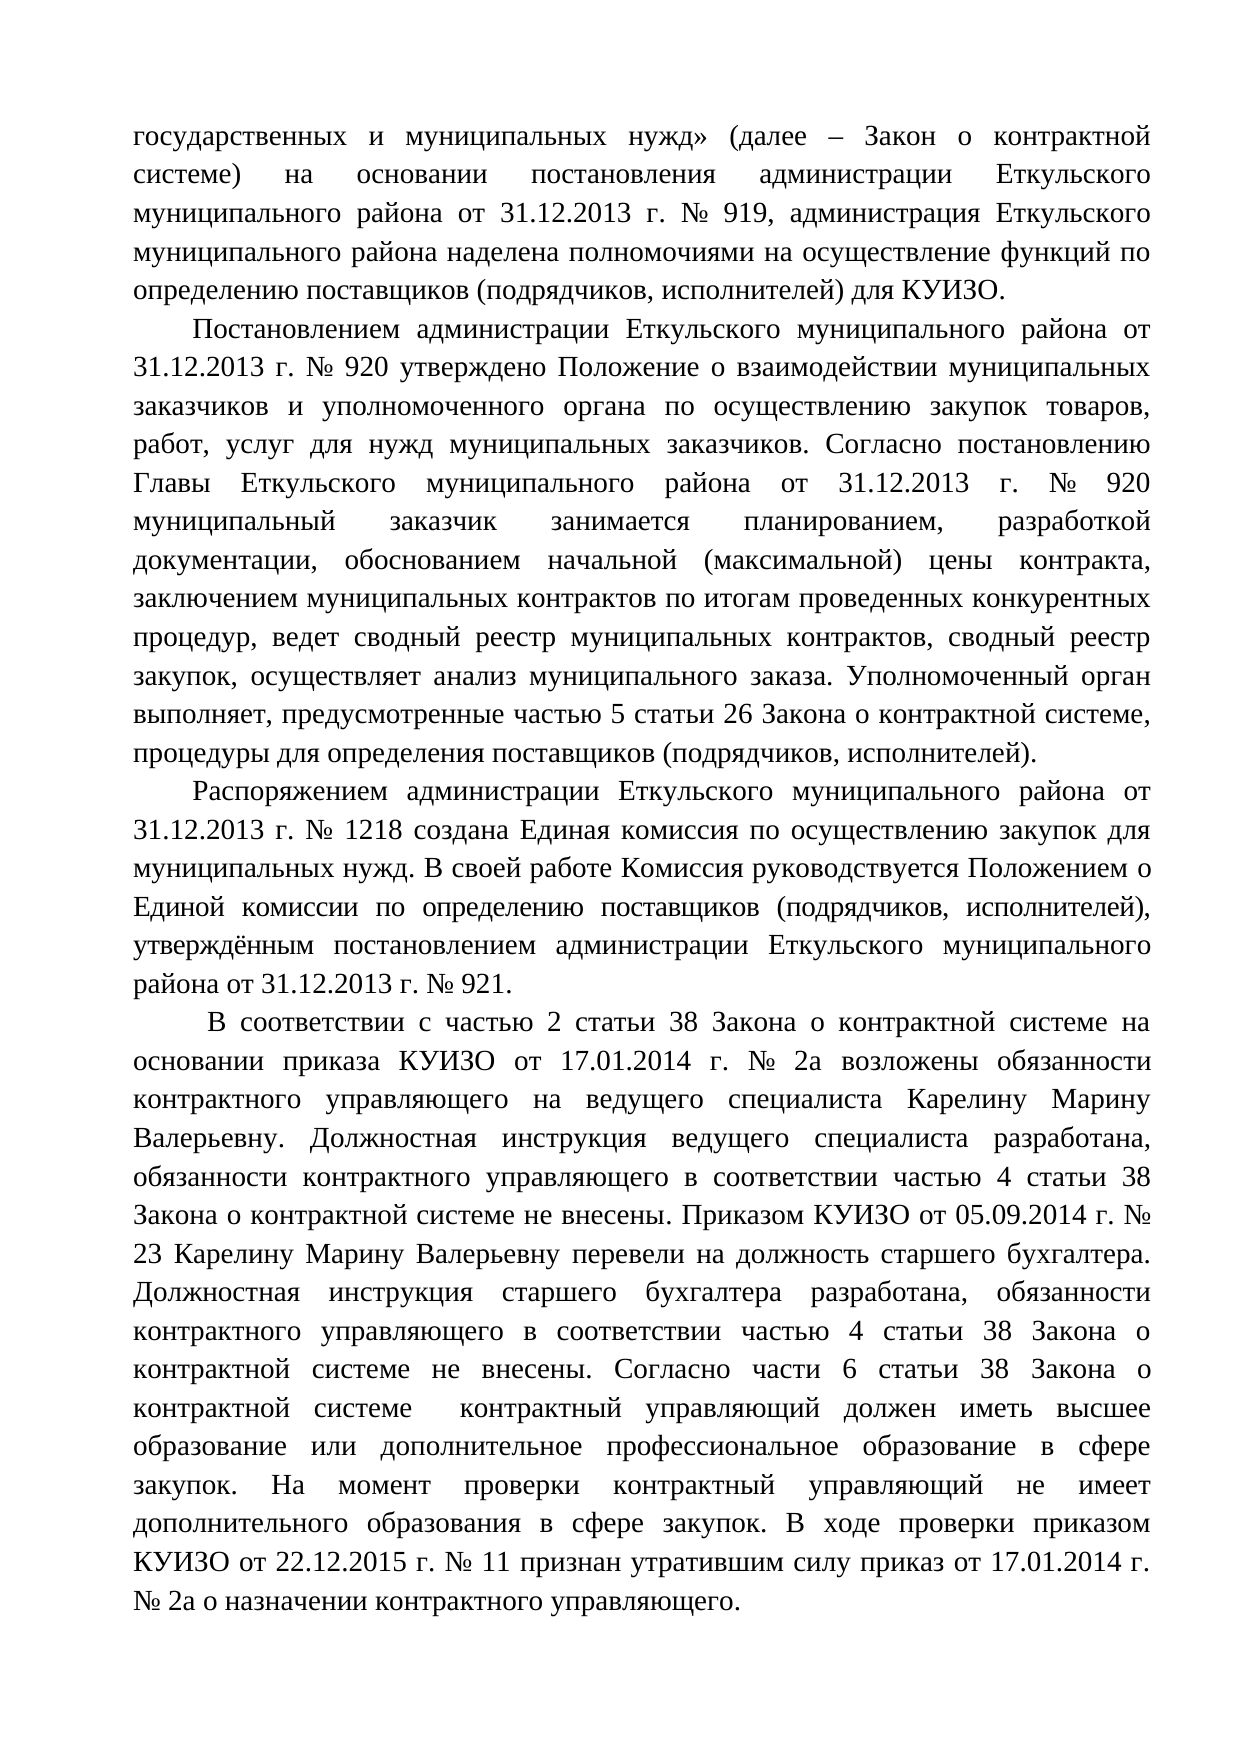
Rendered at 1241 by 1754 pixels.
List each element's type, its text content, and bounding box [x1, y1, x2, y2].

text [133, 118, 1152, 306]
text Распоряжением администрации Еткульского муниципального района от 31.12.2013 г. № 1218 создана Единая комиссия по осуществлению закупок для муниципальных нужд. В своей работе Комиссия руководствуется Положением о Единой комиссии по определению поставщиков (подрядчиков, исполнителей), утверждённым постановлением администрации Еткульского муниципального района от 31.12.2013 г. № 921. [133, 773, 1152, 999]
text В соответствии с частью 2 статьи 38 Закона о контрактной системе на основании приказа КУИЗО от 17.01.2014 г. № 2а возложены обязанности контрактного управляющего на ведущего специалиста Карелину Марину Валерьевну. Должностная инструкция ведущего специалиста разработана, обязанности контрактного управляющего в соответствии частью 4 статьи 38 Закона о контрактной системе не внесены. Приказом КУИЗО от 05.09.2014 г. № 23 Карелину Марину Валерьевну перевели на должность старшего бухгалтера. Должностная инструкция старшего бухгалтера разработана, обязанности контрактного управляющего в соответствии частью 4 статьи 38 Закона о контрактной системе не внесены. Согласно части 6 статьи 38 Закона о контрактной системе контрактный управляющий должен иметь высшее образование или дополнительное профессиональное образование в сфере закупок. На момент проверки контрактный управляющий не имеет дополнительного образования в сфере закупок. В ходе проверки приказом КУИЗО от 22.12.2015 г. № 11 признан утратившим силу приказ от 17.01.2014 г. № 2а о назначении контрактного управляющего. [133, 1004, 1152, 1616]
text Постановлением администрации Еткульского муниципального района от 31.12.2013 г. № 920 утверждено Положение о взаимодействии муниципальных заказчиков и уполномоченного органа по осуществлению закупок товаров, работ, услуг для нужд муниципальных заказчиков. Согласно постановлению Главы Еткульского муниципального района от 31.12.2013 г. № 920 муниципальный заказчик занимается планированием, разработкой документации, обоснованием начальной (максимальной) цены контракта, заключением муниципальных контрактов по итогам проведенных конкурентных процедур, ведет сводный реестр муниципальных контрактов, сводный реестр закупок, осуществляет анализ муниципального заказа. Уполномоченный орган выполняет, предусмотренные частью 5 статьи 26 Закона о контрактной системе, процедуры для определения поставщиков (подрядчиков, исполнителей). [133, 311, 1152, 768]
